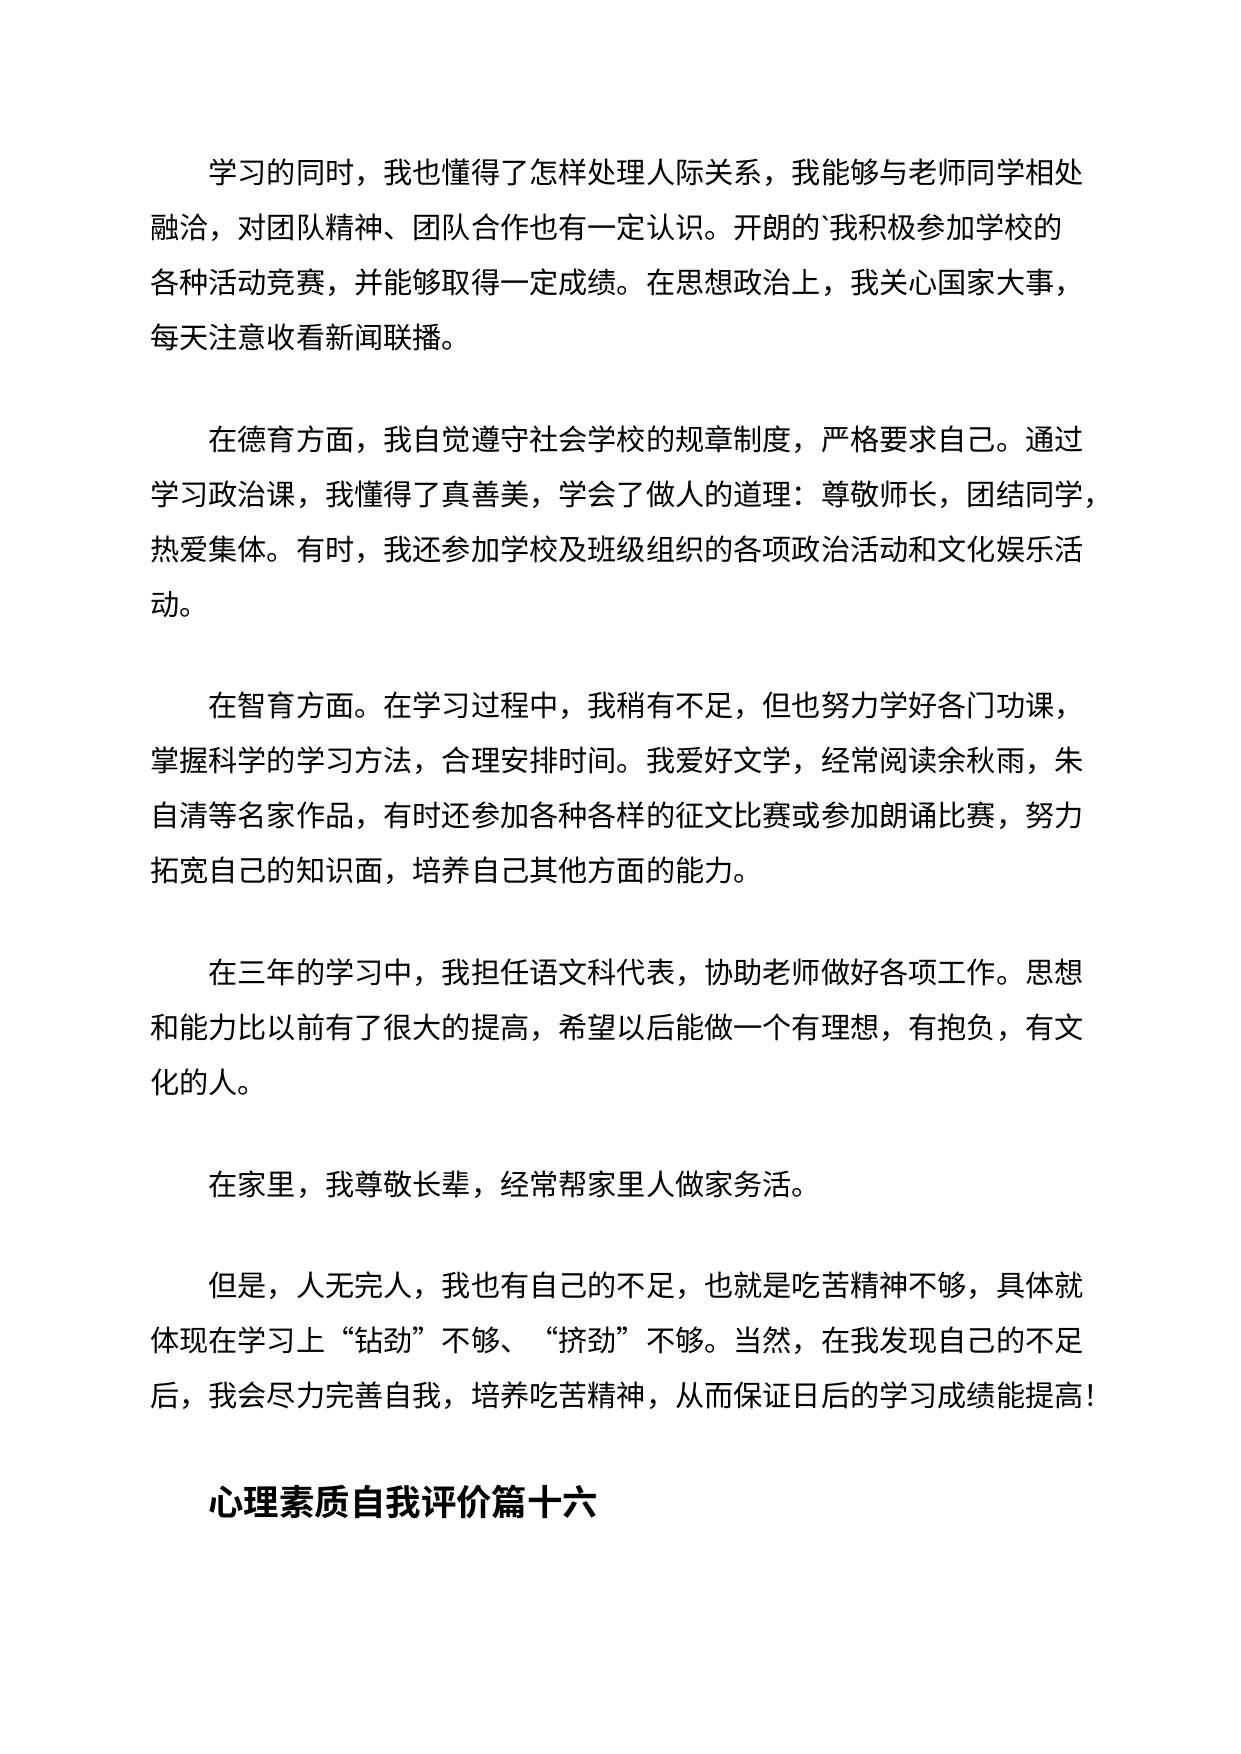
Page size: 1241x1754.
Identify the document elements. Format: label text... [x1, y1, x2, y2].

text 在三年的学习中，我担任语文科代表，协助老师做好各项工作。思想和能力比以前有了很大的提高，希望以后能做一个有理想，有抱负，有文化的人。 [150, 949, 1090, 1102]
text 在智育方面。在学习过程中，我稍有不足，但也努力学好各门功课，掌握科学的学习方法，合理安排时间。我爱好文学，经常阅读余秋雨，朱自清等名家作品，有时还参加各种各样的征文比赛或参加朗诵比赛，努力拓宽自己的知识面，培养自己其他方面的能力。 [150, 683, 1090, 890]
text 但是，人无完人，我也有自己的不足，也就是吃苦精神不够，具体就体现在学习上“钻劲”不够、“挤劲”不够。当然，在我发现自己的不足后，我会尽力完善自我，培养吃苦精神，从而保证日后的学习成绩能提高！ [150, 1263, 1090, 1415]
text 在德育方面，我自觉遵守社会学校的规章制度，严格要求自己。通过学习政治课，我懂得了真善美，学会了做人的道理：尊敬师长，团结同学，热爱集体。有时，我还参加学校及班级组织的各项政治活动和文化娱乐活动。 [150, 417, 1090, 623]
text 心理素质自我评价篇十六 [150, 1474, 1090, 1526]
text 在家里，我尊敬长辈，经常帮家里人做家务活。 [150, 1161, 1090, 1203]
text 学习的同时，我也懂得了怎样处理人际关系，我能够与老师同学相处融洽，对团队精神、团队合作也有一定认识。开朗的`我积极参加学校的各种活动竞赛，并能够取得一定成绩。在思想政治上，我关心国家大事，每天注意收看新闻联播。 [150, 150, 1090, 357]
